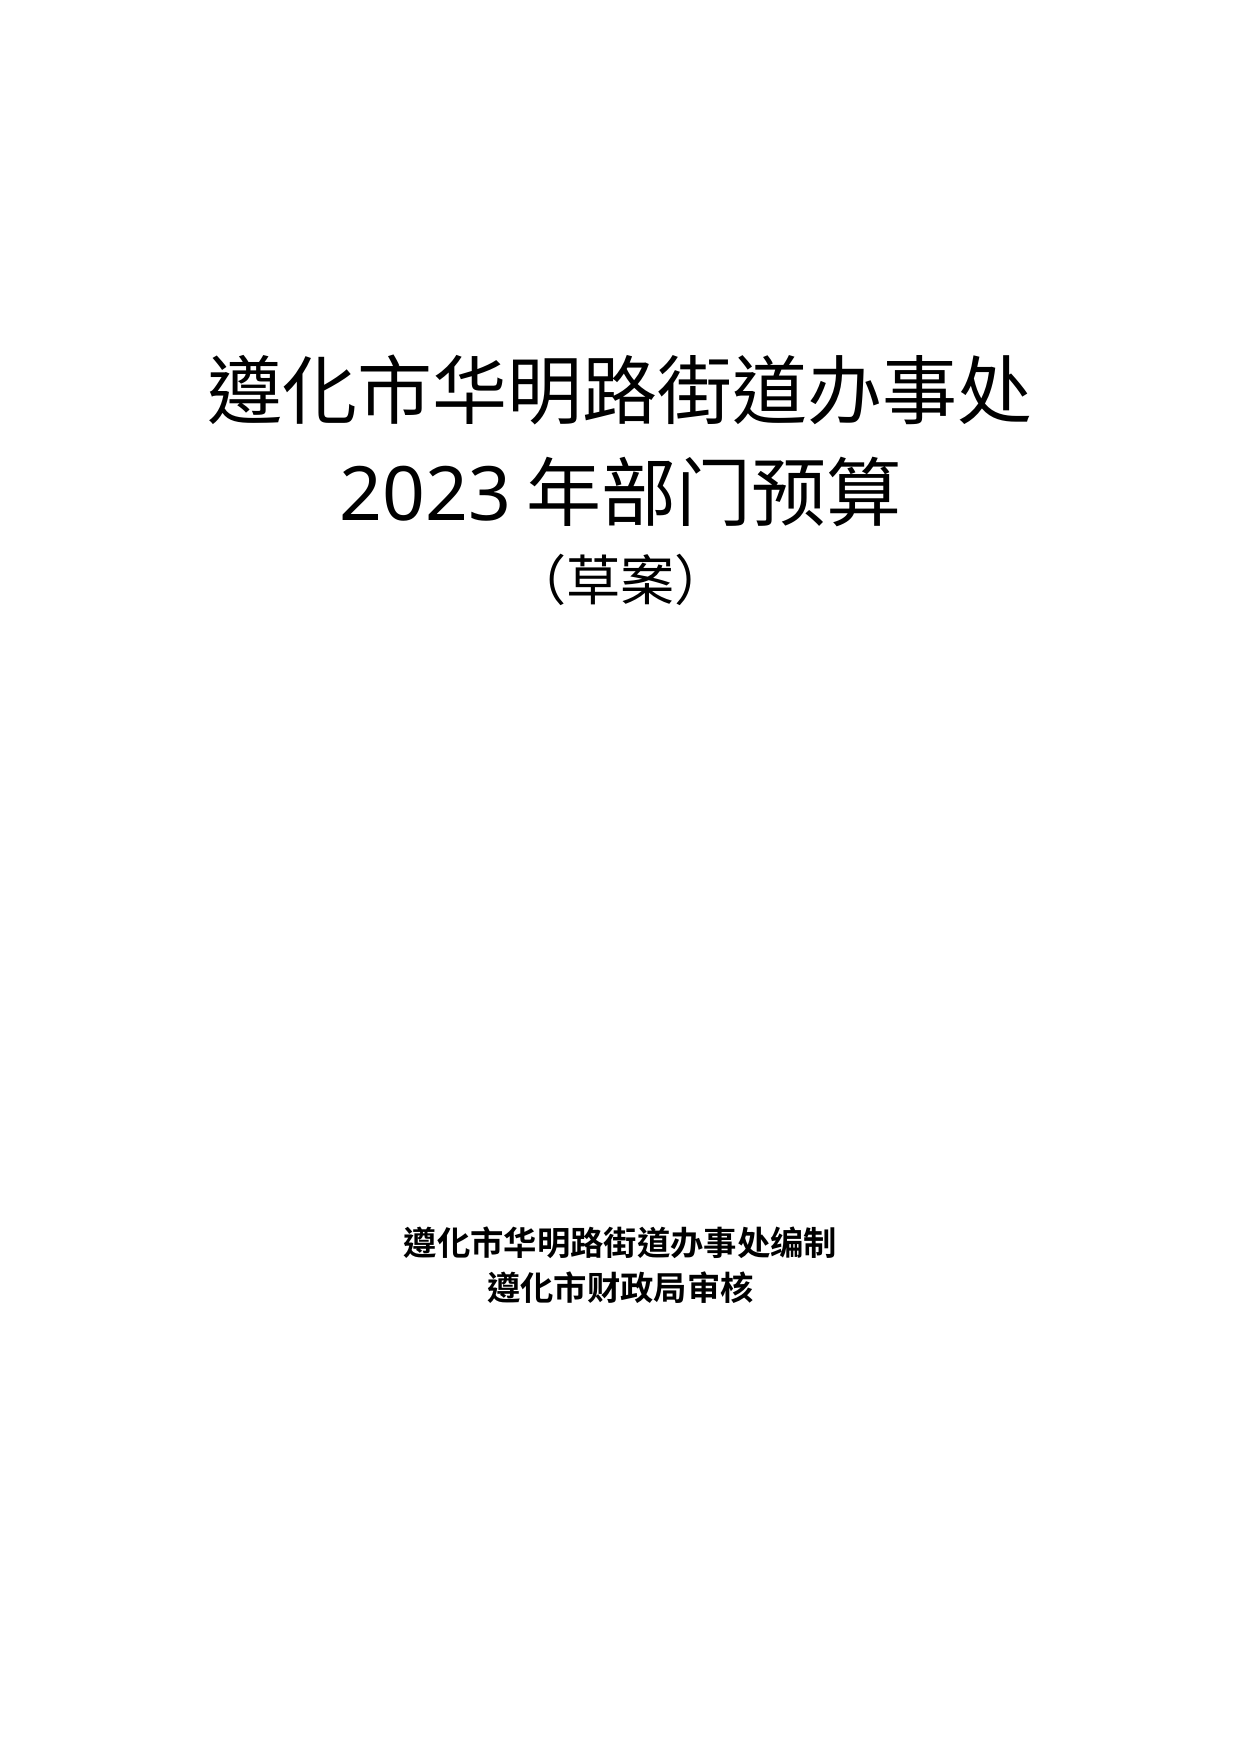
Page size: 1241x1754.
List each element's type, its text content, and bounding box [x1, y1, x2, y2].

text 2023年部门预算 [118, 440, 1122, 542]
text 遵化市财政局审核 [118, 1265, 1122, 1311]
text 遵化市华明路街道办事处 [118, 338, 1122, 440]
text 遵化市华明路街道办事处编制 [118, 1220, 1122, 1265]
text （草案） [118, 542, 1122, 616]
